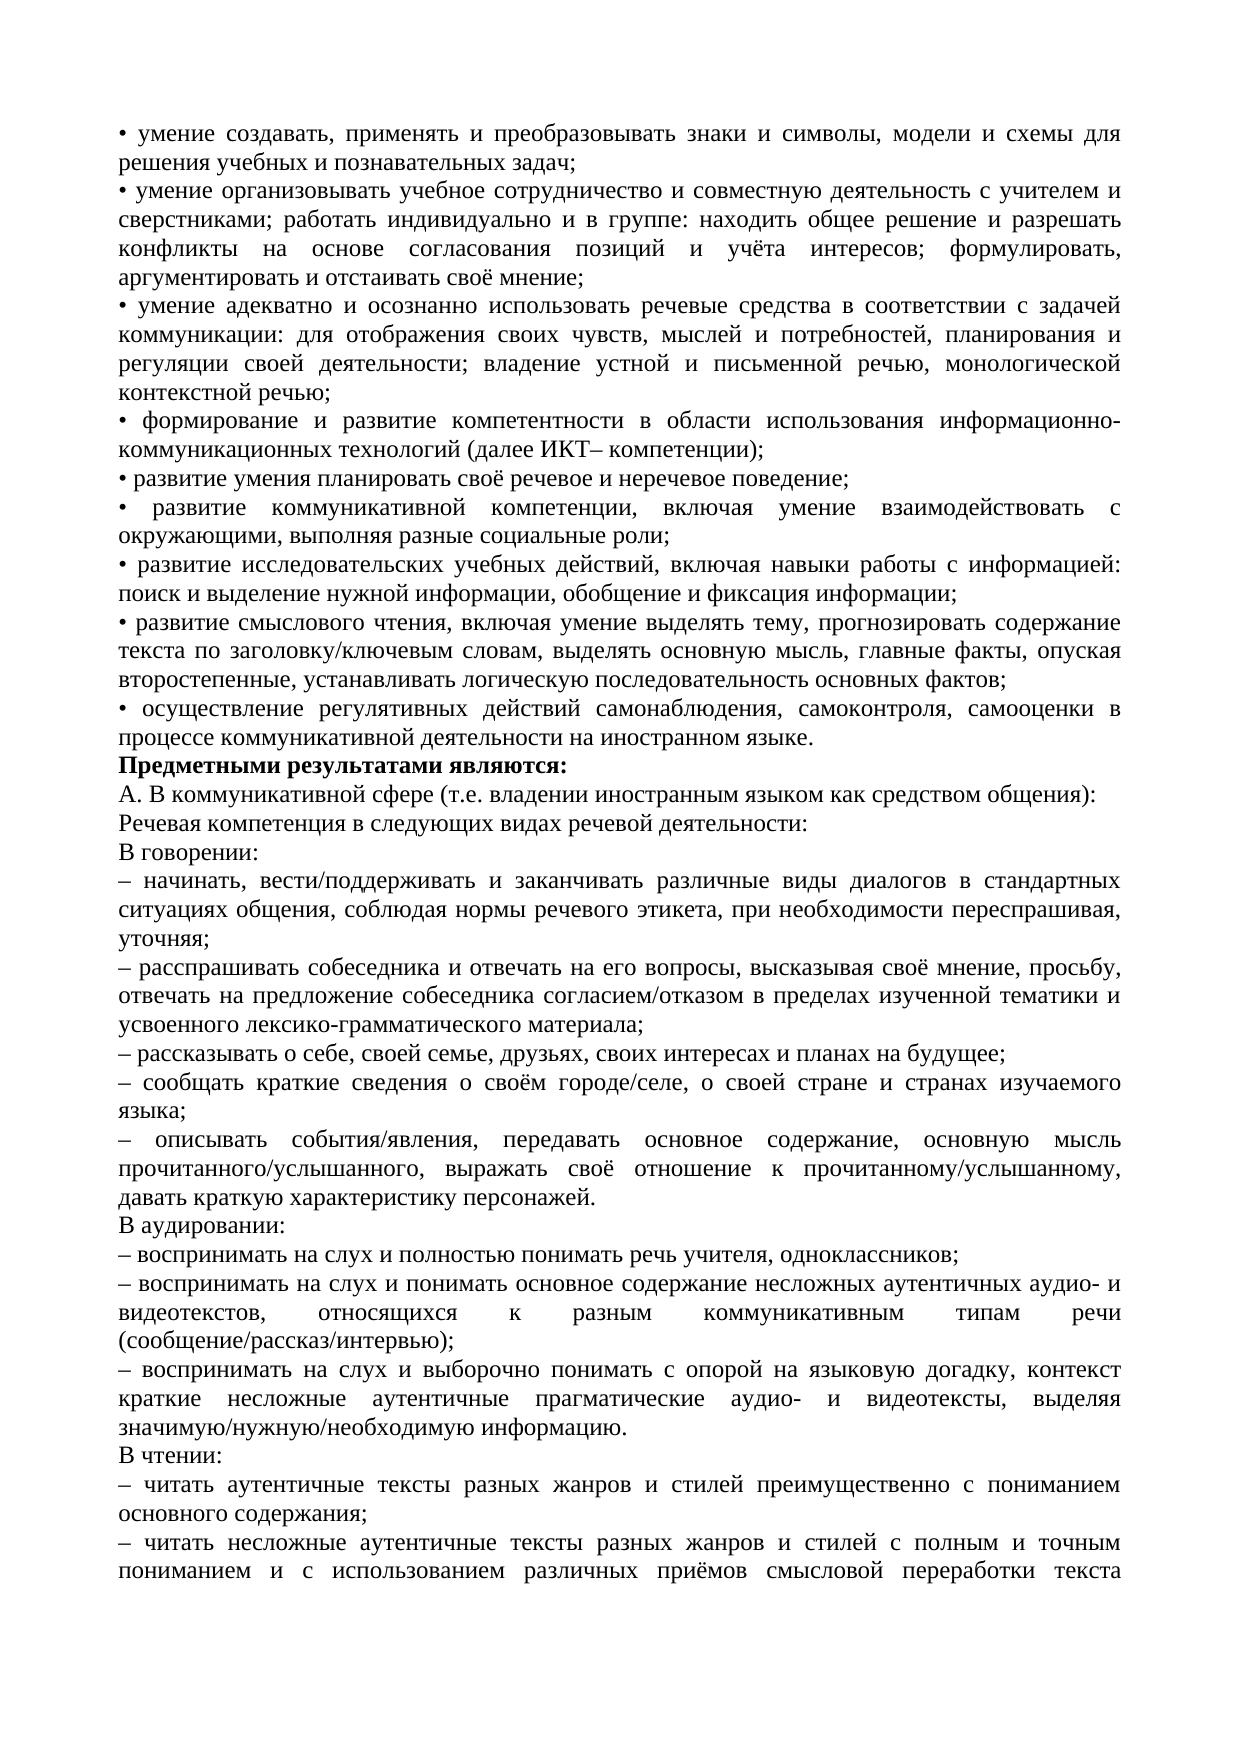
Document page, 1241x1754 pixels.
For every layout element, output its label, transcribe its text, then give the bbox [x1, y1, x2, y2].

text • развитие коммуникативной компетенции, включая умение взаимодействовать с окружающими, выполняя разные социальные роли; [118, 492, 1122, 549]
text – расспрашивать собеседника и отвечать на его вопросы, высказывая своё мнение, просьбу, отвечать на предложение собеседника согласием/отказом в пределах изученной тематики и усвоенного лексико-грамматического материала; [118, 952, 1122, 1038]
text – воспринимать на слух и полностью понимать речь учителя, одноклассников; [118, 1239, 1122, 1268]
text • развитие смыслового чтения, включая умение выделять тему, прогнозировать содержание текста по заголовку/ключевым словам, выделять основную мысль, главные факты, опуская второстепенные, устанавливать логическую последовательность основных фактов; [118, 607, 1122, 693]
text • умение создавать, применять и преобразовывать знаки и символы, модели и схемы для решения учебных и познавательных задач; [118, 118, 1122, 176]
text В чтении: [118, 1441, 1122, 1469]
text – воспринимать на слух и выборочно понимать с опорой на языковую догадку, контекст краткие несложные аутентичные прагматические аудио- и видеотексты, выделяя значимую/нужную/необходимую информацию. [118, 1354, 1122, 1441]
text В говорении: [118, 837, 1122, 866]
text • развитие умения планировать своё речевое и неречевое поведение; [118, 463, 1122, 492]
text • формирование и развитие компетентности в области использования информационно-коммуникационных технологий (далее ИКТ– компетенции); [118, 406, 1122, 463]
text – описывать события/явления, передавать основное содержание, основную мысль прочитанного/услышанного, выражать своё отношение к прочитанному/услышанному, давать краткую характеристику персонажей. [118, 1124, 1122, 1211]
text – воспринимать на слух и понимать основное содержание несложных аутентичных аудио- и видеотекстов, относящихся к разным коммуникативным типам речи (сообщение/рассказ/интервью); [118, 1268, 1122, 1354]
text – читать аутентичные тексты разных жанров и стилей преимущественно с пониманием основного содержания; [118, 1469, 1122, 1527]
text – рассказывать о себе, своей семье, друзьях, своих интересах и планах на будущее; [118, 1038, 1122, 1067]
text – сообщать краткие сведения о своём городе/селе, о своей стране и странах изучаемого языка; [118, 1067, 1122, 1124]
text А. В коммуникативной сфере (т.е. владении иностранным языком как средством общения): [118, 779, 1122, 808]
text • осуществление регулятивных действий самонаблюдения, самоконтроля, самооценки в процессе коммуникативной деятельности на иностранном языке. [118, 693, 1122, 751]
text Предметными результатами являются: [118, 751, 1122, 779]
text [118, 1527, 1122, 1584]
text • умение организовывать учебное сотрудничество и совместную деятельность с учителем и сверстниками; работать индивидуально и в группе: находить общее решение и разрешать конфликты на основе согласования позиций и учёта интересов; формулировать, аргументировать и отстаивать своё мнение; [118, 176, 1122, 291]
text В аудировании: [118, 1211, 1122, 1239]
text • развитие исследовательских учебных действий, включая навыки работы с информацией: поиск и выделение нужной информации, обобщение и фиксация информации; [118, 549, 1122, 607]
text Речевая компетенция в следующих видах речевой деятельности: [118, 808, 1122, 837]
text • умение адекватно и осознанно использовать речевые средства в соответствии с задачей коммуникации: для отображения своих чувств, мыслей и потребностей, планирования и регуляции своей деятельности; владение устной и письменной речью, монологической контекстной речью; [118, 291, 1122, 406]
text – начинать, вести/поддерживать и заканчивать различные виды диалогов в стандартных ситуациях общения, соблюдая нормы речевого этикета, при необходимости переспрашивая, уточняя; [118, 866, 1122, 952]
